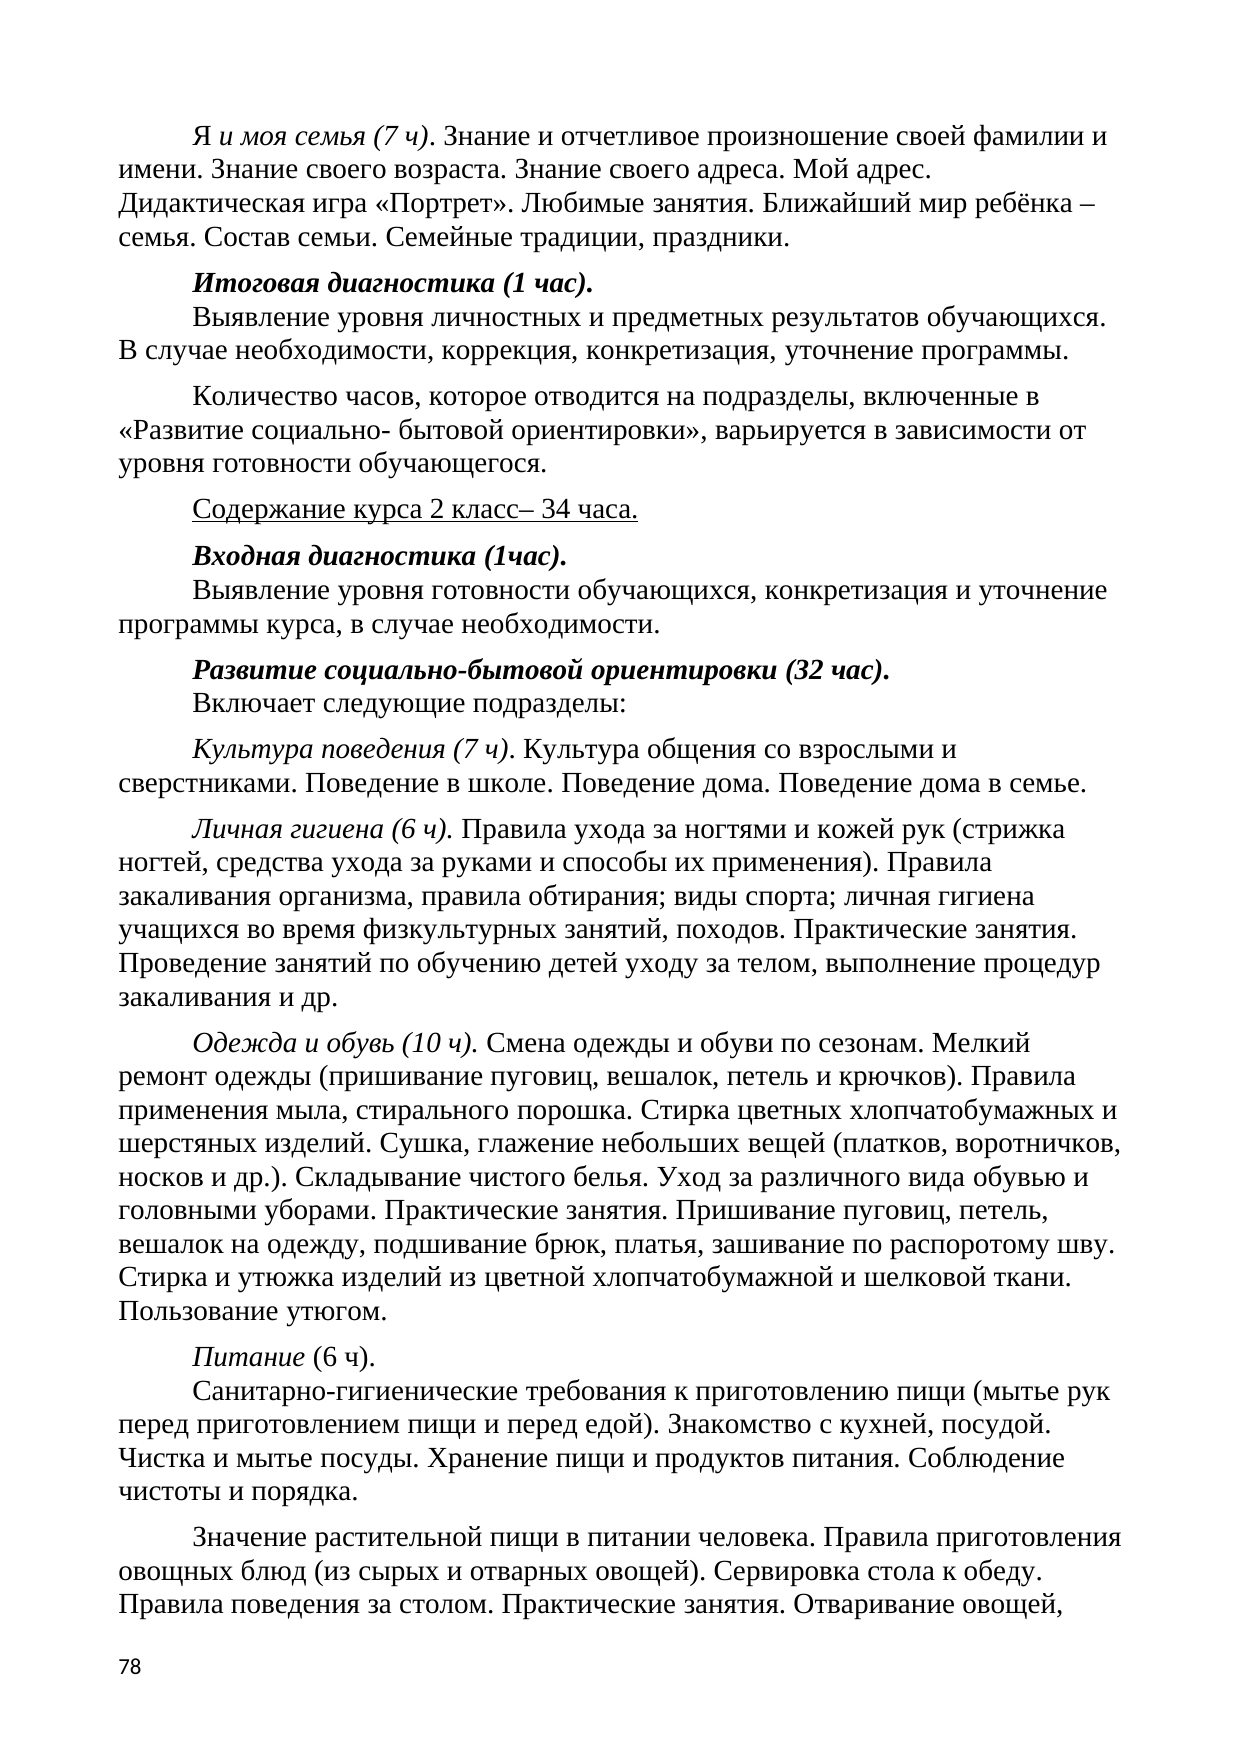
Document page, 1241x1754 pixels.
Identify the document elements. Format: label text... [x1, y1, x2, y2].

text Питание (6 ч). [118, 1339, 1122, 1373]
text Выявление уровня личностных и предметных результатов обучающихся. В случае необходимости, коррекция, конкретизация, уточнение программы. [118, 299, 1122, 366]
subtitle Входная диагностика (1час). [118, 538, 1122, 571]
text Личная гигиена (6 ч). Правила ухода за ногтями и кожей рук (стрижка ногтей, средства ухода за руками и способы их применения). Правила закаливания организма, правила обтирания; виды спорта; личная гигиена учащихся во время физкультурных занятий, походов. Практические занятия. Проведение занятий по обучению детей уходу за телом, выполнение процедур закаливания и др. [118, 811, 1122, 1012]
subtitle Развитие социально-бытовой ориентировки (32 час). [118, 652, 1122, 685]
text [118, 1519, 1122, 1620]
text Выявление уровня готовности обучающихся, конкретизация и уточнение программы курса, в случае необходимости. [118, 572, 1122, 639]
subtitle Итоговая диагностика (1 час). [118, 265, 1122, 298]
text Одежда и обувь (10 ч). Смена одежды и обуви по сезонам. Мелкий ремонт одежды (пришивание пуговиц, вешалок, петель и крючков). Правила применения мыла, стирального порошка. Стирка цветных хлопчатобумажных и шерстяных изделий. Сушка, глажение небольших вещей (платков, воротничков, носков и др.). Складывание чистого белья. Уход за различного вида обувью и головными уборами. Практические занятия. Пришивание пуговиц, петель, вешалок на одежду, подшивание брюк, платья, зашивание по распоротому шву. Стирка и утюжка изделий из цветной хлопчатобумажной и шелковой ткани. Пользование утюгом. [118, 1025, 1122, 1327]
text Культура поведения (7 ч). Культура общения со взрослыми и сверстниками. Поведение в школе. Поведение дома. Поведение дома в семье. [118, 731, 1122, 798]
text Я и моя семья (7 ч). Знание и отчетливое произношение своей фамилии и имени. Знание своего возраста. Знание своего адреса. Мой адрес. Дидактическая игра «Портрет». Любимые занятия. Ближайший мир ребёнка – семья. Состав семьи. Семейные традиции, праздники. [118, 118, 1122, 252]
text Санитарно-гигиенические требования к приготовлению пищи (мытье рук перед приготовлением пищи и перед едой). Знакомство с кухней, посудой. Чистка и мытье посуды. Хранение пищи и продуктов питания. Соблюдение чистоты и порядка. [118, 1373, 1122, 1507]
text Содержание курса 2 класс– 34 часа. [118, 492, 1122, 525]
text Количество часов, которое отводится на подразделы, включенные в «Развитие социально- бытовой ориентировки», варьируется в зависимости от уровня готовности обучающегося. [118, 378, 1122, 479]
text Включает следующие подразделы: [118, 685, 1122, 719]
